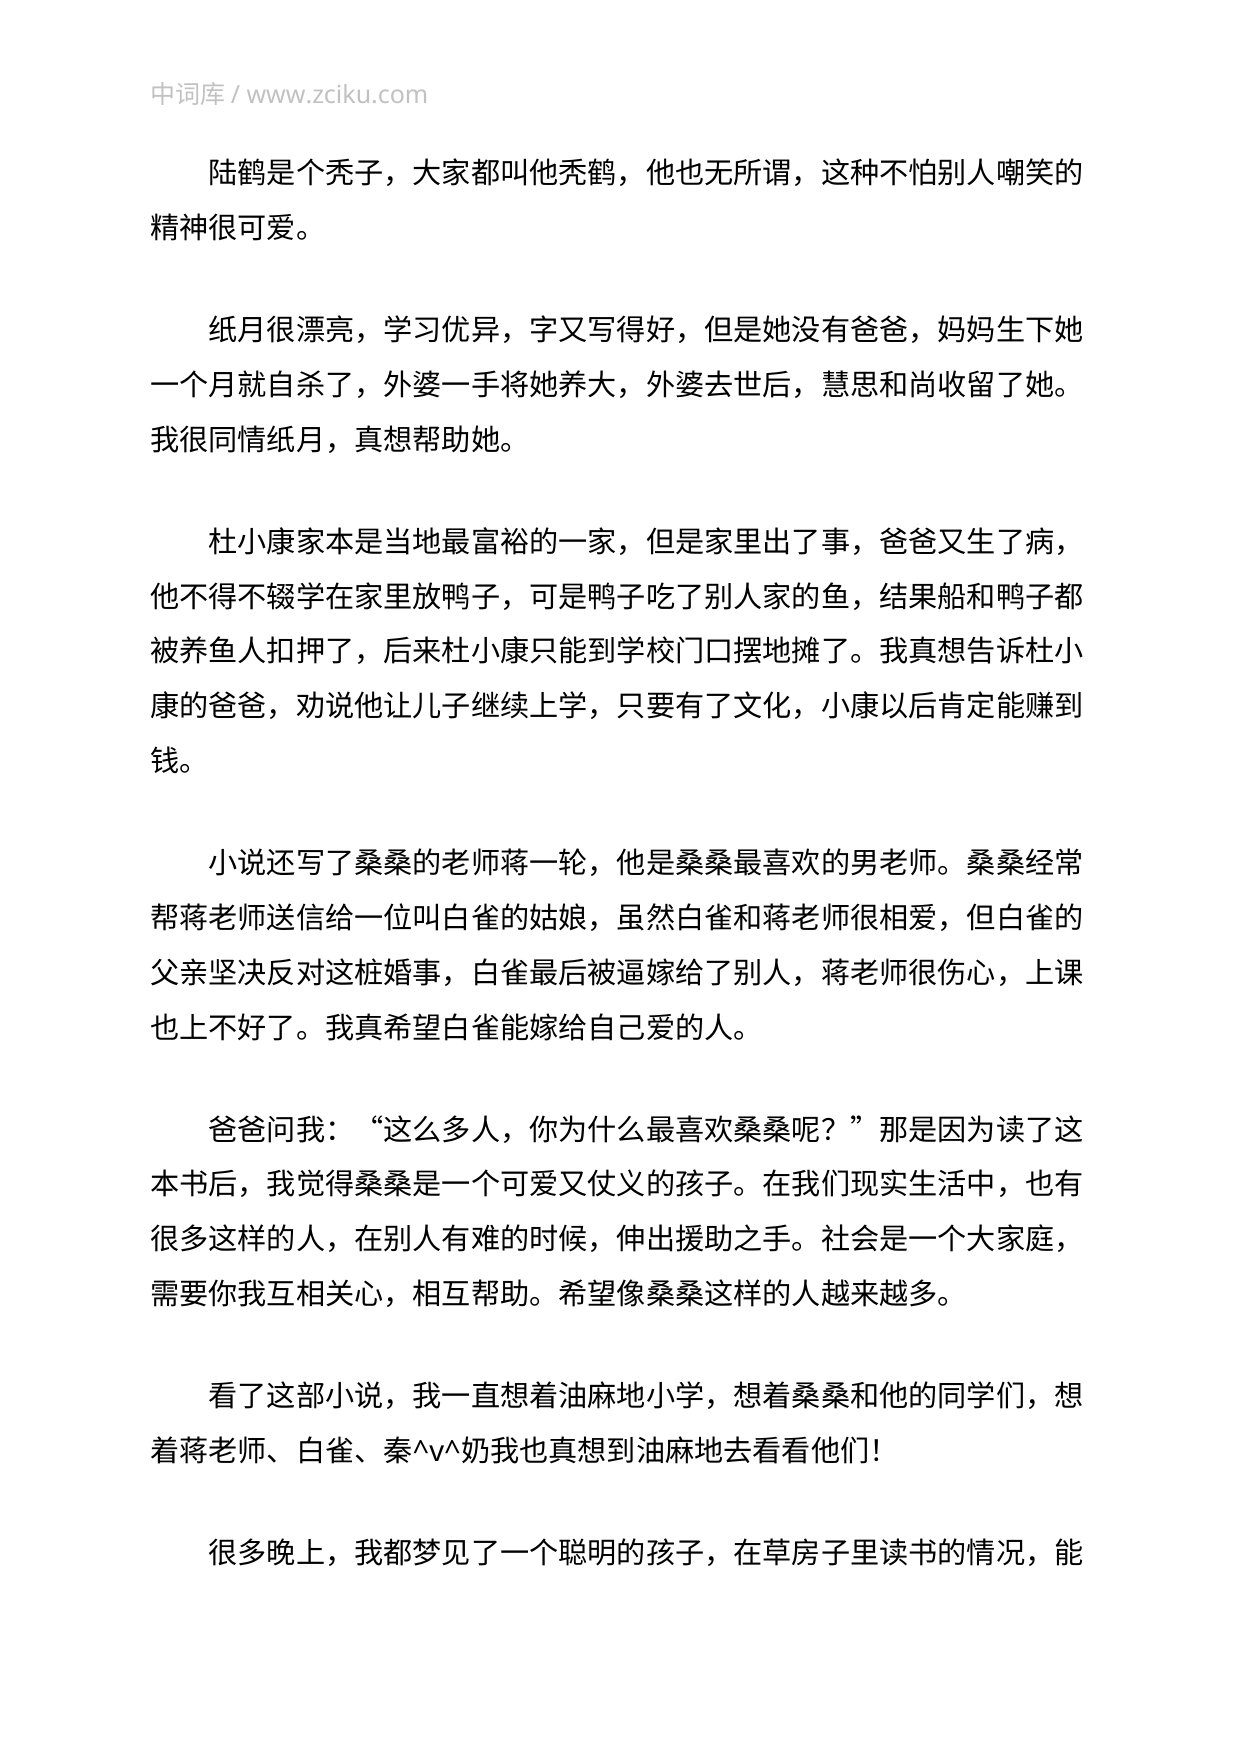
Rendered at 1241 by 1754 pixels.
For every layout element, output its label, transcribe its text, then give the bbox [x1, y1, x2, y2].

text 杜小康家本是当地最富裕的一家，但是家里出了事，爸爸又生了病，他不得不辍学在家里放鸭子，可是鸭子吃了别人家的鱼，结果船和鸭子都被养鱼人扣押了，后来杜小康只能到学校门口摆地摊了。我真想告诉杜小康的爸爸，劝说他让儿子继续上学，只要有了文化，小康以后肯定能赚到钱。 [150, 518, 1090, 780]
text 爸爸问我：“这么多人，你为什么最喜欢桑桑呢？”那是因为读了这本书后，我觉得桑桑是一个可爱又仗义的孩子。在我们现实生活中，也有很多这样的人，在别人有难的时候，伸出援助之手。社会是一个大家庭，需要你我互相关心，相互帮助。希望像桑桑这样的人越来越多。 [150, 1106, 1090, 1313]
text 陆鹤是个秃子，大家都叫他秃鹤，他也无所谓，这种不怕别人嘲笑的精神很可爱。 [150, 150, 1090, 247]
text 小说还写了桑桑的老师蒋一轮，他是桑桑最喜欢的男老师。桑桑经常帮蒋老师送信给一位叫白雀的姑娘，虽然白雀和蒋老师很相爱，但白雀的父亲坚决反对这桩婚事，白雀最后被逼嫁给了别人，蒋老师很伤心，上课也上不好了。我真希望白雀能嫁给自己爱的人。 [150, 839, 1090, 1047]
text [150, 1529, 1090, 1572]
text 纸月很漂亮，学习优异，字又写得好，但是她没有爸爸，妈妈生下她一个月就自杀了，外婆一手将她养大，外婆去世后，慧思和尚收留了她。我很同情纸月，真想帮助她。 [150, 307, 1090, 459]
text 看了这部小说，我一直想着油麻地小学，想着桑桑和他的同学们，想着蒋老师、白雀、秦^v^奶我也真想到油麻地去看看他们！ [150, 1372, 1090, 1470]
